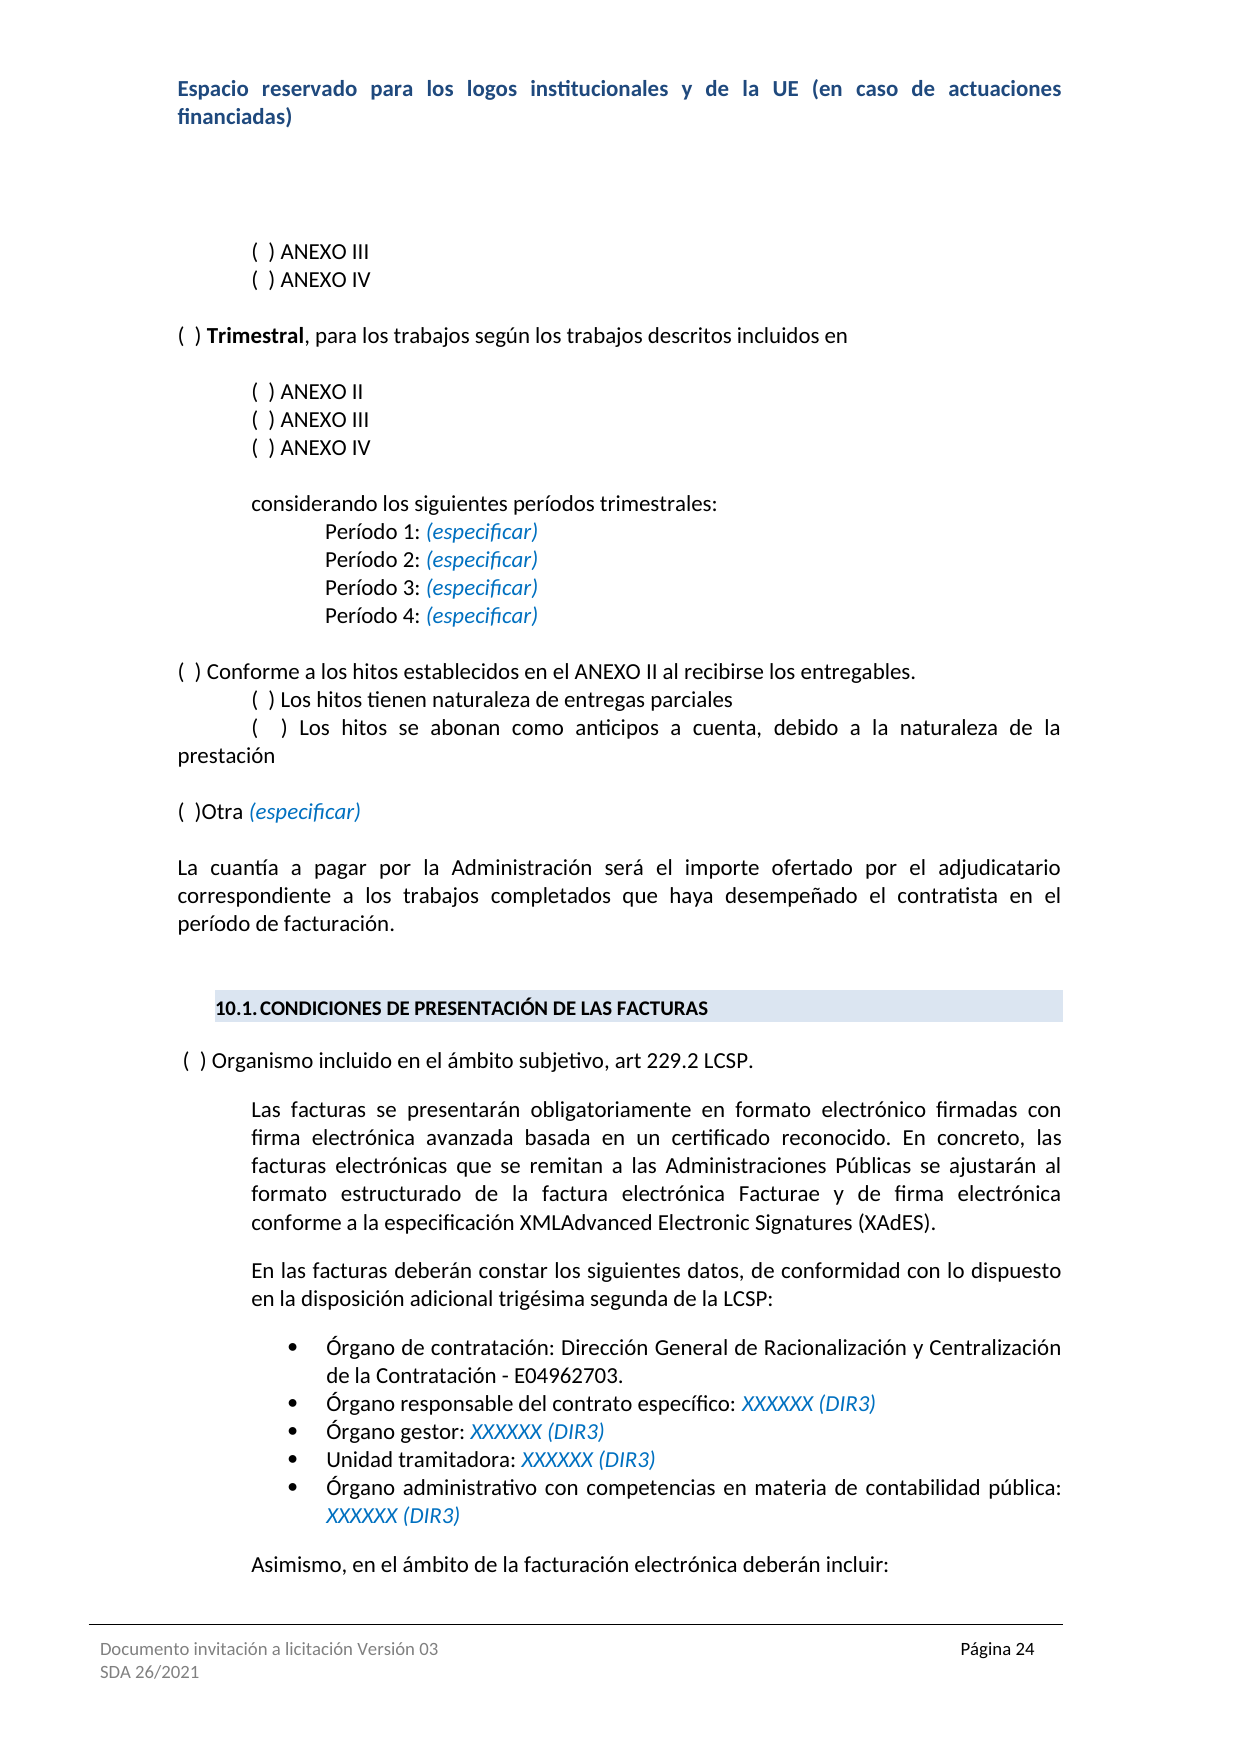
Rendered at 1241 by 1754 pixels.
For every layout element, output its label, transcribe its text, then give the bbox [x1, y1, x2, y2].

text ( ) Los hitos se abonan como anticipos a cuenta, debido a la naturaleza de la prestación [177, 713, 1063, 769]
list Órgano administrativo con competencias en materia de contabilidad pública: XXXXXX (DIR3) [288, 1473, 1063, 1529]
list Condiciones de presentación de las facturas [215, 990, 1063, 1022]
text ( ) ANEXO II [177, 377, 1063, 405]
text ( ) ANEXO III [177, 237, 1063, 265]
text ( )Otra (especificar) [177, 797, 1063, 825]
text ( ) Trimestral, para los trabajos según los trabajos descritos incluidos en [177, 321, 1063, 349]
text Período 3: (especificar) [251, 573, 1063, 601]
text considerando los siguientes períodos trimestrales: [251, 489, 1063, 517]
text Las facturas se presentarán obligatoriamente en formato electrónico firmadas con firma electrónica avanzada basada en un certificado reconocido. En concreto, las facturas electrónicas que se remitan a las Administraciones Públicas se ajustarán al formato estructurado de la factura electrónica Facturae y de firma electrónica conforme a la especificación XMLAdvanced Electronic Signatures (XAdES). [251, 1096, 1063, 1236]
text ( ) ANEXO IV [177, 265, 1063, 293]
list Órgano de contratación: Dirección General de Racionalización y Centralización de la Contratación - E04962703. [288, 1333, 1063, 1389]
text Período 2: (especificar) [251, 545, 1063, 573]
text ( ) Los hitos tienen naturaleza de entregas parciales [177, 685, 1063, 713]
text La cuantía a pagar por la Administración será el importe ofertado por el adjudicatario correspondiente a los trabajos completados que haya desempeñado el contratista en el período de facturación. [177, 853, 1063, 937]
text Asimismo, en el ámbito de la facturación electrónica deberán incluir: [251, 1550, 1063, 1578]
text Período 4: (especificar) [251, 601, 1063, 629]
list Órgano gestor: XXXXXX (DIR3) [288, 1417, 1063, 1445]
text ( ) Conforme a los hitos establecidos en el ANEXO II al recibirse los entregables. [177, 657, 1063, 685]
list Unidad tramitadora: XXXXXX (DIR3) [288, 1445, 1063, 1473]
text ( ) ANEXO III [177, 405, 1063, 433]
list Órgano responsable del contrato específico: XXXXXX (DIR3) [288, 1389, 1063, 1417]
text ( ) Organismo incluido en el ámbito subjetivo, art 229.2 LCSP. [177, 1047, 1063, 1075]
text En las facturas deberán constar los siguientes datos, de conformidad con lo dispuesto en la disposición adicional trigésima segunda de la LCSP: [251, 1256, 1063, 1312]
text ( ) ANEXO IV [177, 433, 1063, 461]
text Período 1: (especificar) [251, 517, 1063, 545]
